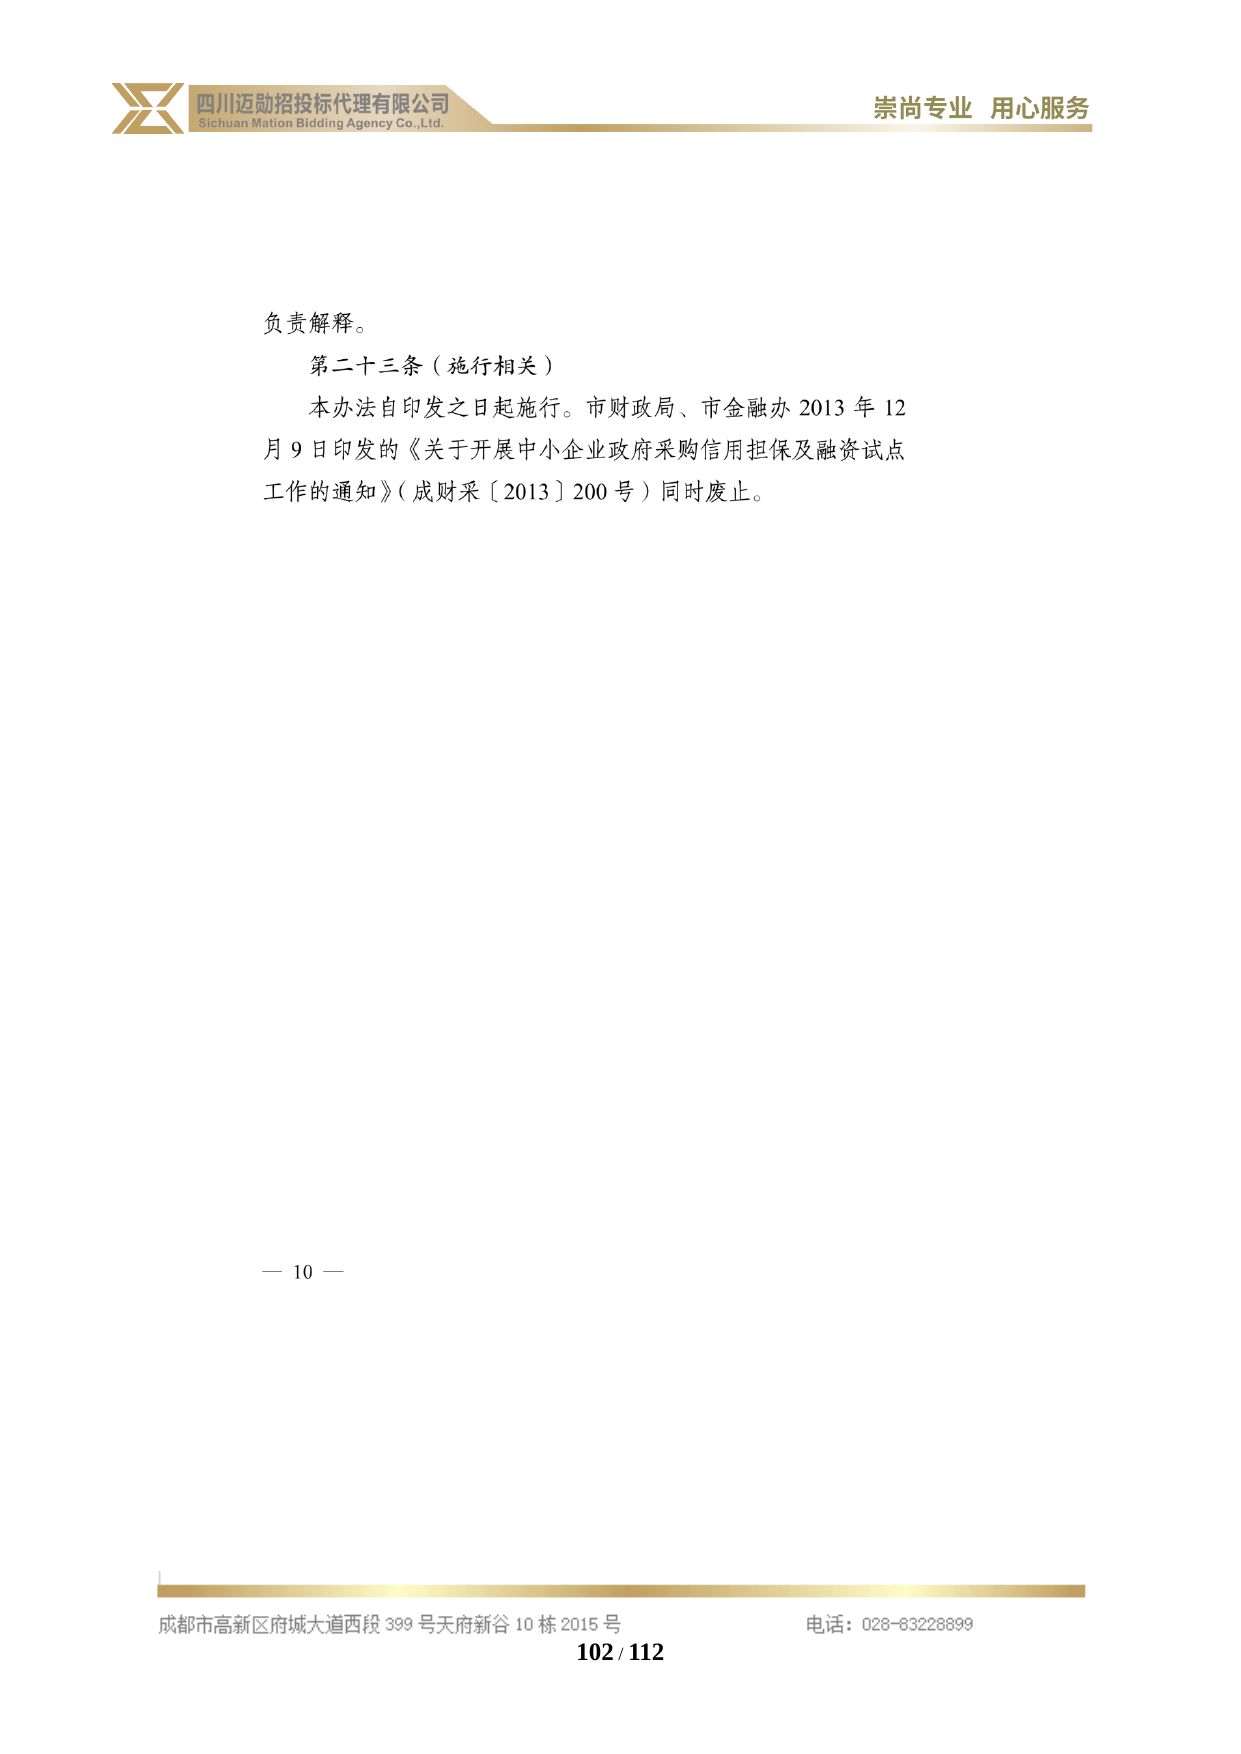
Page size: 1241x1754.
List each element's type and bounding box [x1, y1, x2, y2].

picture [188, 85, 1093, 132]
picture [150, 150, 1016, 1375]
picture [153, 1571, 1087, 1637]
picture [111, 83, 185, 134]
